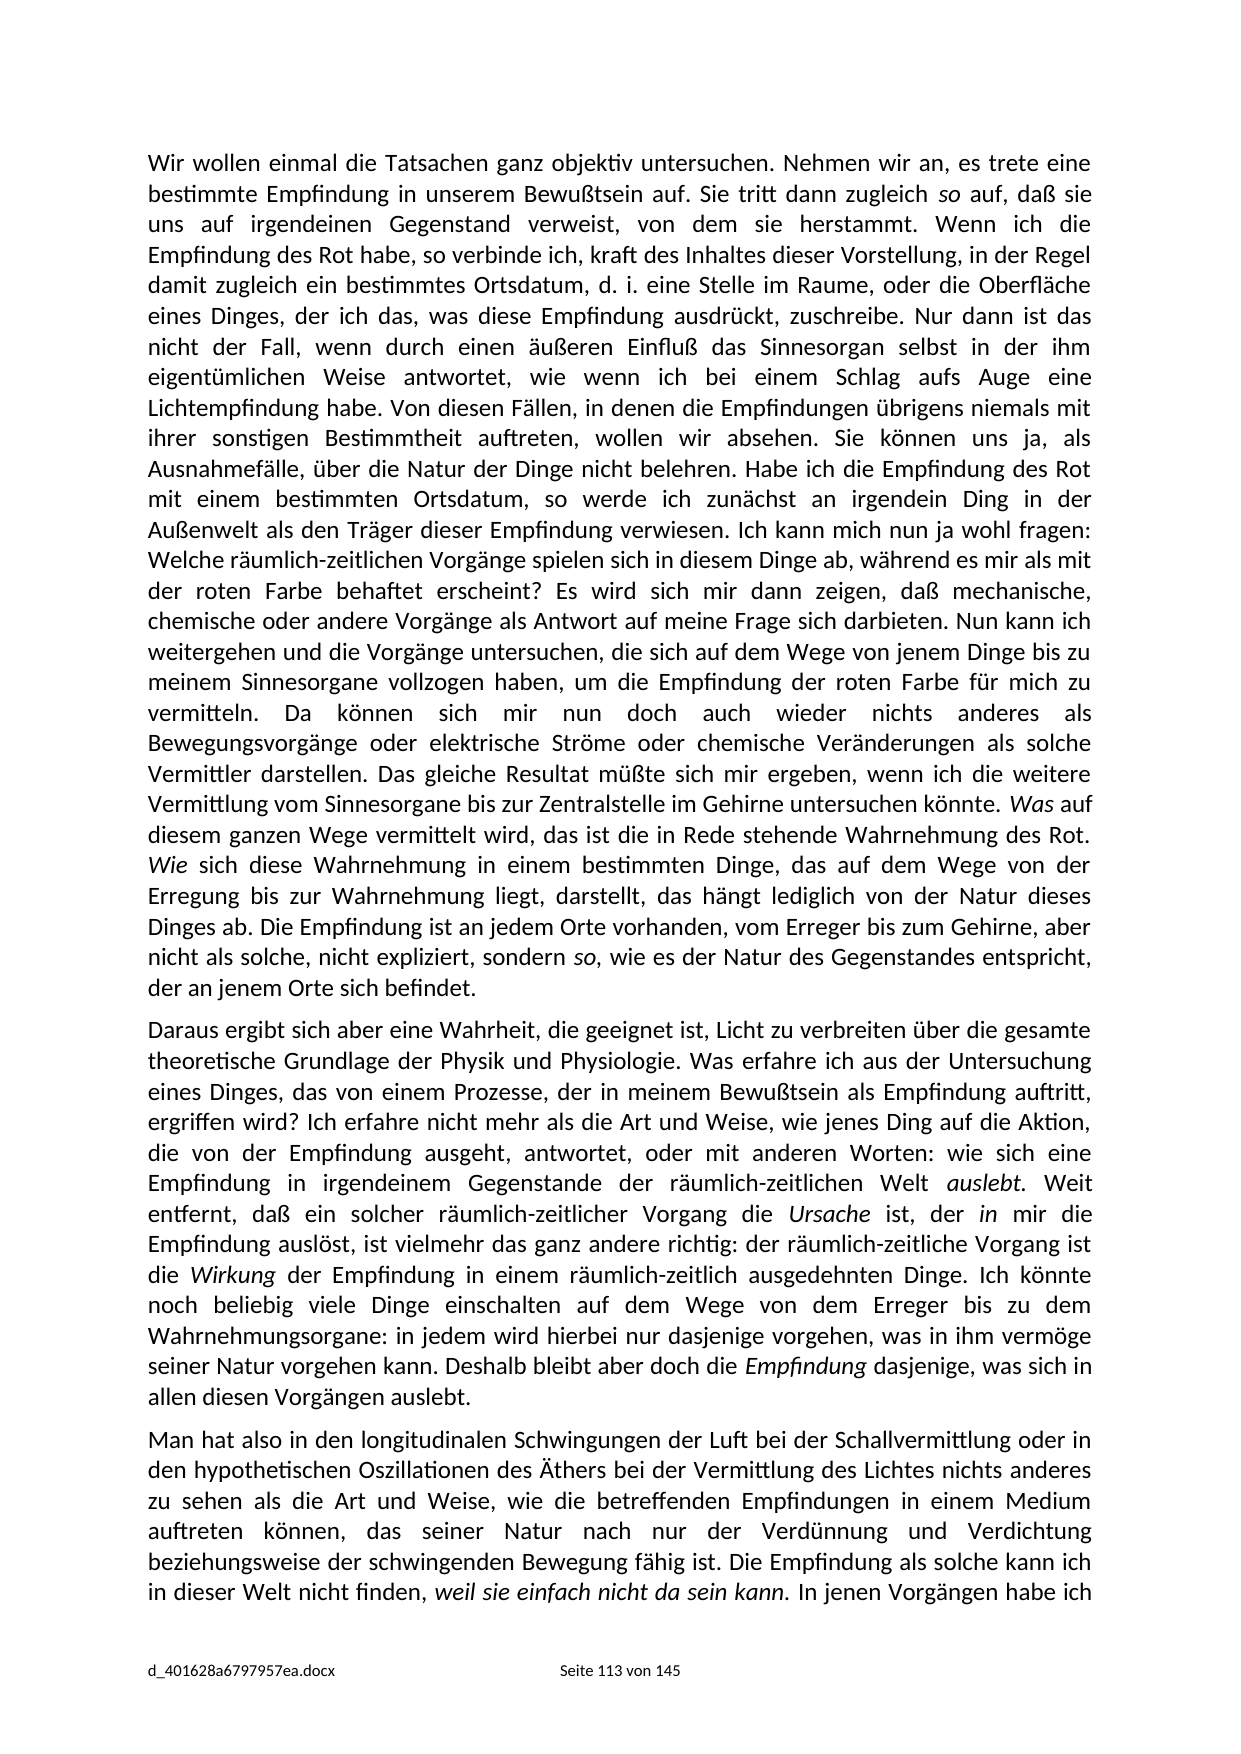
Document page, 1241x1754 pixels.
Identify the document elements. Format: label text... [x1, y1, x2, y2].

text Wir wollen einmal die Tatsachen ganz objektiv untersuchen. Nehmen wir an, es trete eine bestimmte Empfindung in unserem Bewußtsein auf. Sie tritt dann zugleich so auf, daß sie uns auf irgendeinen Gegenstand verweist, von dem sie herstammt. Wenn ich die Empfindung des Rot habe, so verbinde ich, kraft des Inhaltes dieser Vorstellung, in der Regel damit zugleich ein bestimmtes Ortsdatum, d. i. eine Stelle im Raume, oder die Oberfläche eines Dinges, der ich das, was diese Empfindung ausdrückt, zuschreibe. Nur dann ist das nicht der Fall, wenn durch einen äußeren Einfluß das Sinnesorgan selbst in der ihm eigentümlichen Weise antwortet, wie wenn ich bei einem Schlag aufs Auge eine Lichtempfindung habe. Von diesen Fällen, in denen die Empfindungen übrigens niemals mit ihrer sonstigen Bestimmtheit auftreten, wollen wir absehen. Sie können uns ja, als Ausnahmefälle, über die Natur der Dinge nicht belehren. Habe ich die Empfindung des Rot mit einem bestimmten Ortsdatum, so werde ich zunächst an irgendein Ding in der Außenwelt als den Träger dieser Empfindung verwiesen. Ich kann mich nun ja wohl fragen: Welche räumlich-zeitlichen Vorgänge spielen sich in diesem Dinge ab, während es mir als mit der roten Farbe behaftet erscheint? Es wird sich mir dann zeigen, daß mechanische, chemische oder andere Vorgänge als Antwort auf meine Frage sich darbieten. Nun kann ich weitergehen und die Vorgänge untersuchen, die sich auf dem Wege von jenem Dinge bis zu meinem Sinnesorgane vollzogen haben, um die Empfindung der roten Farbe für mich zu vermitteln. Da können sich mir nun doch auch wieder nichts anderes als Bewegungsvorgänge oder elektrische Ströme oder chemische Veränderungen als solche Vermittler darstellen. Das gleiche Resultat müßte sich mir ergeben, wenn ich die weitere Vermittlung vom Sinnesorgane bis zur Zentralstelle im Gehirne untersuchen könnte. Was auf diesem ganzen Wege vermittelt wird, das ist die in Rede stehende Wahrnehmung des Rot. Wie sich diese Wahrnehmung in einem bestimmten Dinge, das auf dem Wege von der Erregung bis zur Wahrnehmung liegt, darstellt, das hängt lediglich von der Natur dieses Dinges ab. Die Empfindung ist an jedem Orte vorhanden, vom Erreger bis zum Gehirne, aber nicht als solche, nicht expliziert, sondern so, wie es der Natur des Gegenstandes entspricht, der an jenem Orte sich befindet. [148, 148, 1093, 1002]
text Daraus ergibt sich aber eine Wahrheit, die geeignet ist, Licht zu verbreiten über die gesamte theoretische Grundlage der Physik und Physiologie. Was erfahre ich aus der Untersuchung eines Dinges, das von einem Prozesse, der in meinem Bewußtsein als Empfindung auftritt, ergriffen wird? Ich erfahre nicht mehr als die Art und Weise, wie jenes Ding auf die Aktion, die von der Empfindung ausgeht, antwortet, oder mit anderen Worten: wie sich eine Empfindung in irgendeinem Gegenstande der räumlich-zeitlichen Welt auslebt. Weit entfernt, daß ein solcher räumlich-zeitlicher Vorgang die Ursache ist, der in mir die Empfindung auslöst, ist vielmehr das ganz andere richtig: der räumlich-zeitliche Vorgang ist die Wirkung der Empfindung in einem räumlich-zeitlich ausgedehnten Dinge. Ich könnte noch beliebig viele Dinge einschalten auf dem Wege von dem Erreger bis zu dem Wahrnehmungsorgane: in jedem wird hierbei nur dasjenige vorgehen, was in ihm vermöge seiner Natur vorgehen kann. Deshalb bleibt aber doch die Empfindung dasjenige, was sich in allen diesen Vorgängen auslebt. [148, 1015, 1093, 1411]
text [148, 1424, 1093, 1607]
